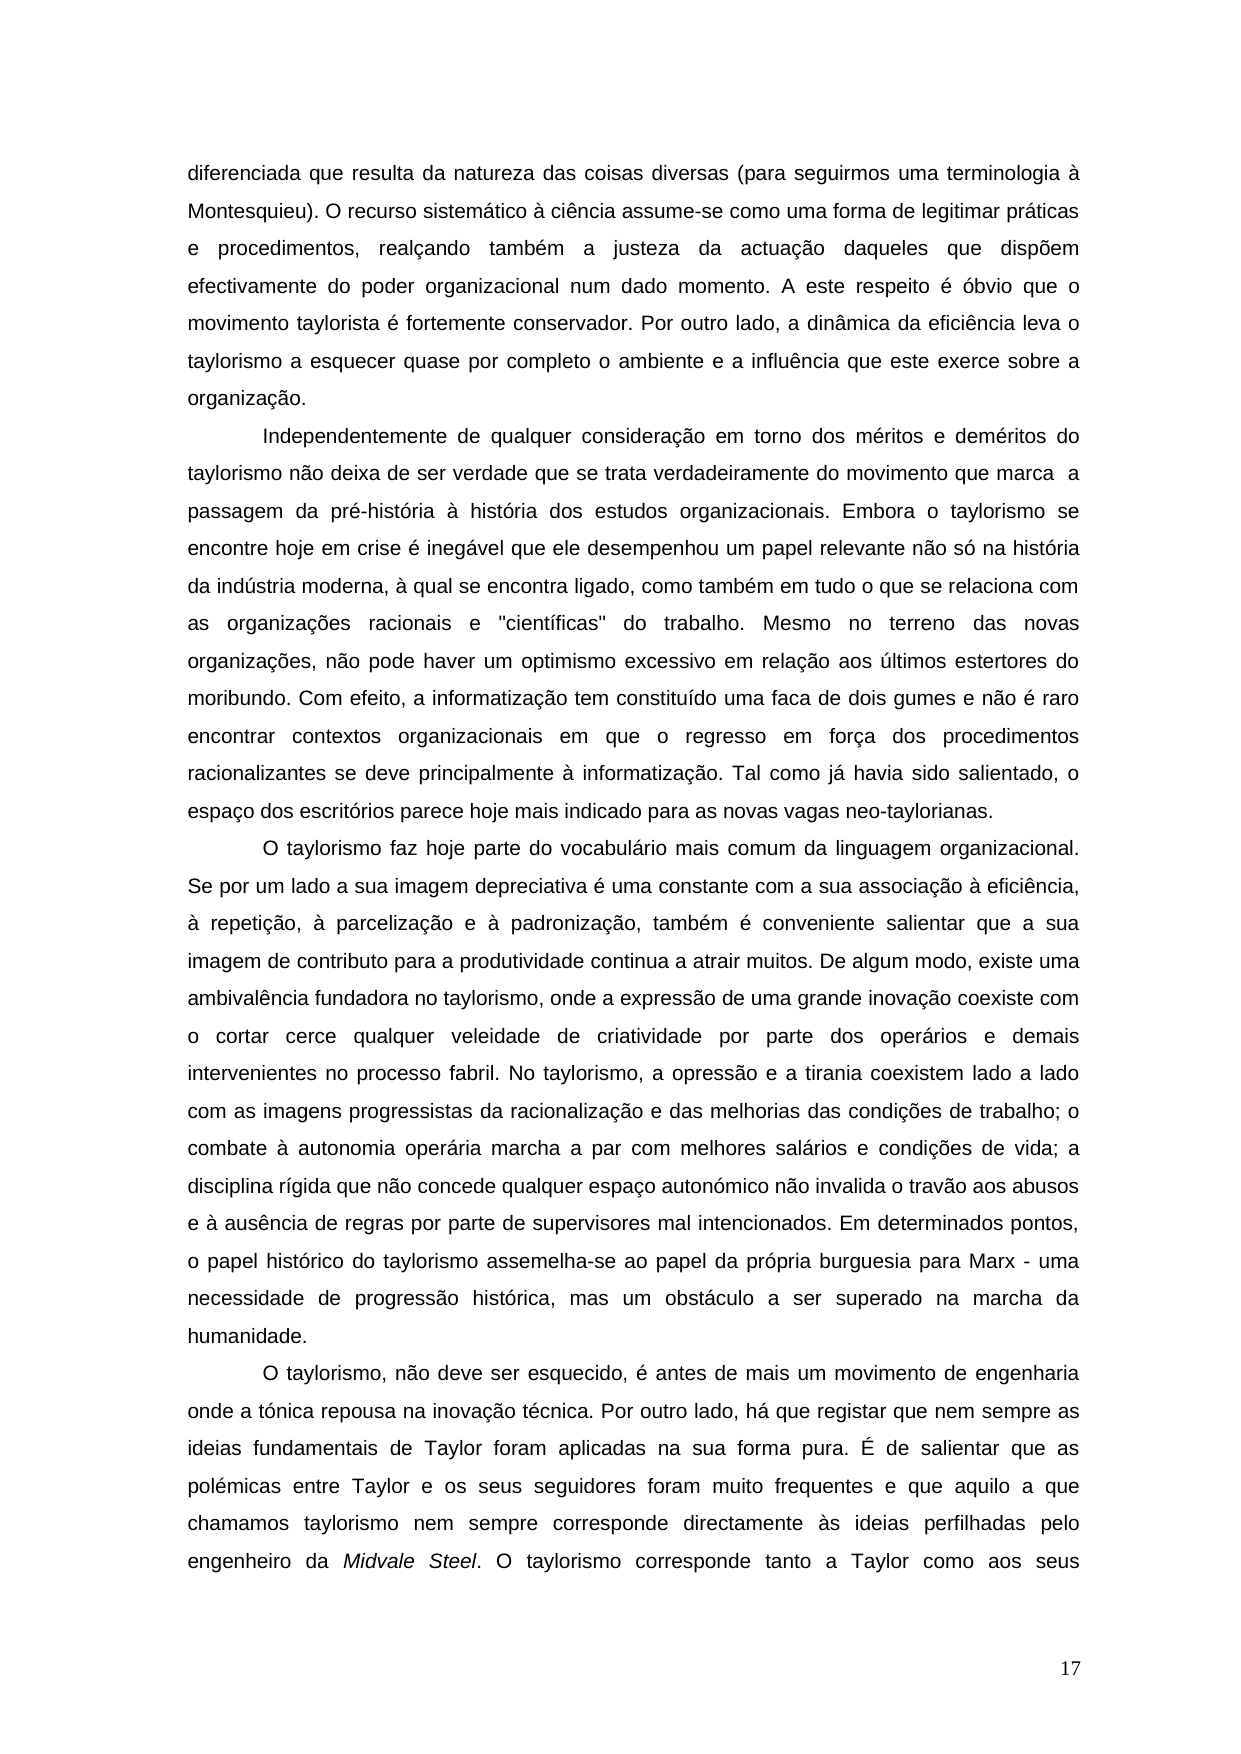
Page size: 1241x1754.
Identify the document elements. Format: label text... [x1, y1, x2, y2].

text Independentemente de qualquer consideração em torno dos méritos e deméritos do taylorismo não deixa de ser verdade que se trata verdadeiramente do movimento que marca a passagem da pré-história à história dos estudos organizacionais. Embora o taylorismo se encontre hoje em crise é inegável que ele desempenhou um papel relevante não só na história da indústria moderna, à qual se encontra ligado, como também em tudo o que se relaciona com as organizações racionais e "científicas" do trabalho. Mesmo no terreno das novas organizações, não pode haver um optimismo excessivo em relação aos últimos estertores do moribundo. Com efeito, a informatização tem constituído uma faca de dois gumes e não é raro encontrar contextos organizacionais em que o regresso em força dos procedimentos racionalizantes se deve principalmente à informatização. Tal como já havia sido salientado, o espaço dos escritórios parece hoje mais indicado para as novas vagas neo-taylorianas. [187, 410, 1081, 823]
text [187, 1348, 1081, 1573]
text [187, 148, 1081, 410]
text O taylorismo faz hoje parte do vocabulário mais comum da linguagem organizacional. Se por um lado a sua imagem depreciativa é uma constante com a sua associação à eficiência, à repetição, à parcelização e à padronização, também é conveniente salientar que a sua imagem de contributo para a produtividade continua a atrair muitos. De algum modo, existe uma ambivalência fundadora no taylorismo, onde a expressão de uma grande inovação coexiste com o cortar cerce qualquer veleidade de criatividade por parte dos operários e demais intervenientes no processo fabril. No taylorismo, a opressão e a tirania coexistem lado a lado com as imagens progressistas da racionalização e das melhorias das condições de trabalho; o combate à autonomia operária marcha a par com melhores salários e condições de vida; a disciplina rígida que não concede qualquer espaço autonómico não invalida o travão aos abusos e à ausência de regras por parte de supervisores mal intencionados. Em determinados pontos, o papel histórico do taylorismo assemelha-se ao papel da própria burguesia para Marx - uma necessidade de progressão histórica, mas um obstáculo a ser superado na marcha da humanidade. [187, 823, 1081, 1348]
